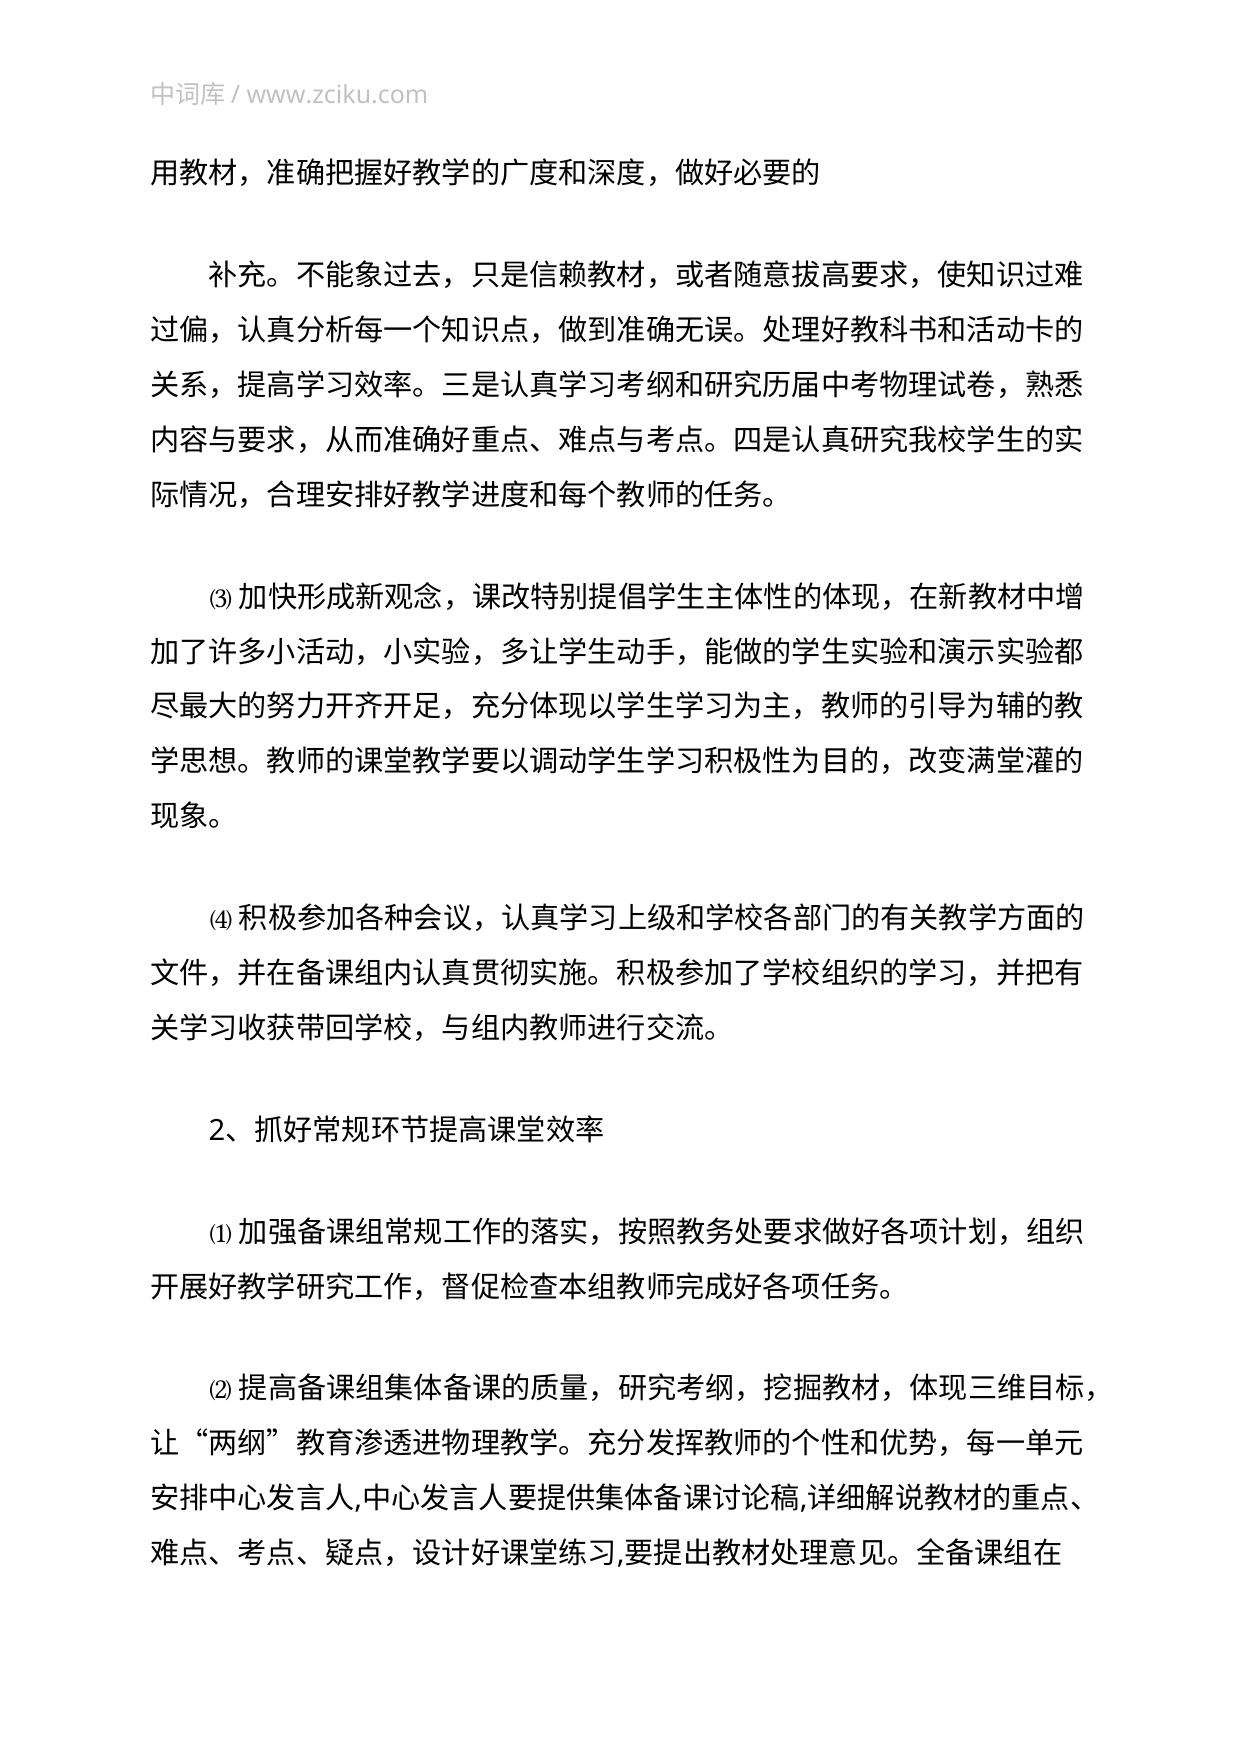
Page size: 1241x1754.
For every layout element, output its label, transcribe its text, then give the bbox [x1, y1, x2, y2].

text ⑶加快形成新观念，课改特别提倡学生主体性的体现，在新教材中增加了许多小活动，小实验，多让学生动手，能做的学生实验和演示实验都尽最大的努力开齐开足，充分体现以学生学习为主，教师的引导为辅的教学思想。教师的课堂教学要以调动学生学习积极性为目的，改变满堂灌的现象。 [150, 573, 1090, 835]
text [150, 150, 1090, 192]
text 2、抓好常规环节提高课堂效率 [150, 1106, 1090, 1149]
text ⑷积极参加各种会议，认真学习上级和学校各部门的有关教学方面的文件，并在备课组内认真贯彻实施。积极参加了学校组织的学习，并把有关学习收获带回学校，与组内教师进行交流。 [150, 894, 1090, 1047]
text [150, 1365, 1090, 1572]
text ⑴加强备课组常规工作的落实，按照教务处要求做好各项计划，组织开展好教学研究工作，督促检查本组教师完成好各项任务。 [150, 1208, 1090, 1306]
text 补充。不能象过去，只是信赖教材，或者随意拔高要求，使知识过难过偏，认真分析每一个知识点，做到准确无误。处理好教科书和活动卡的关系，提高学习效率。三是认真学习考纲和研究历届中考物理试卷，熟悉内容与要求，从而准确好重点、难点与考点。四是认真研究我校学生的实际情况，合理安排好教学进度和每个教师的任务。 [150, 252, 1090, 514]
